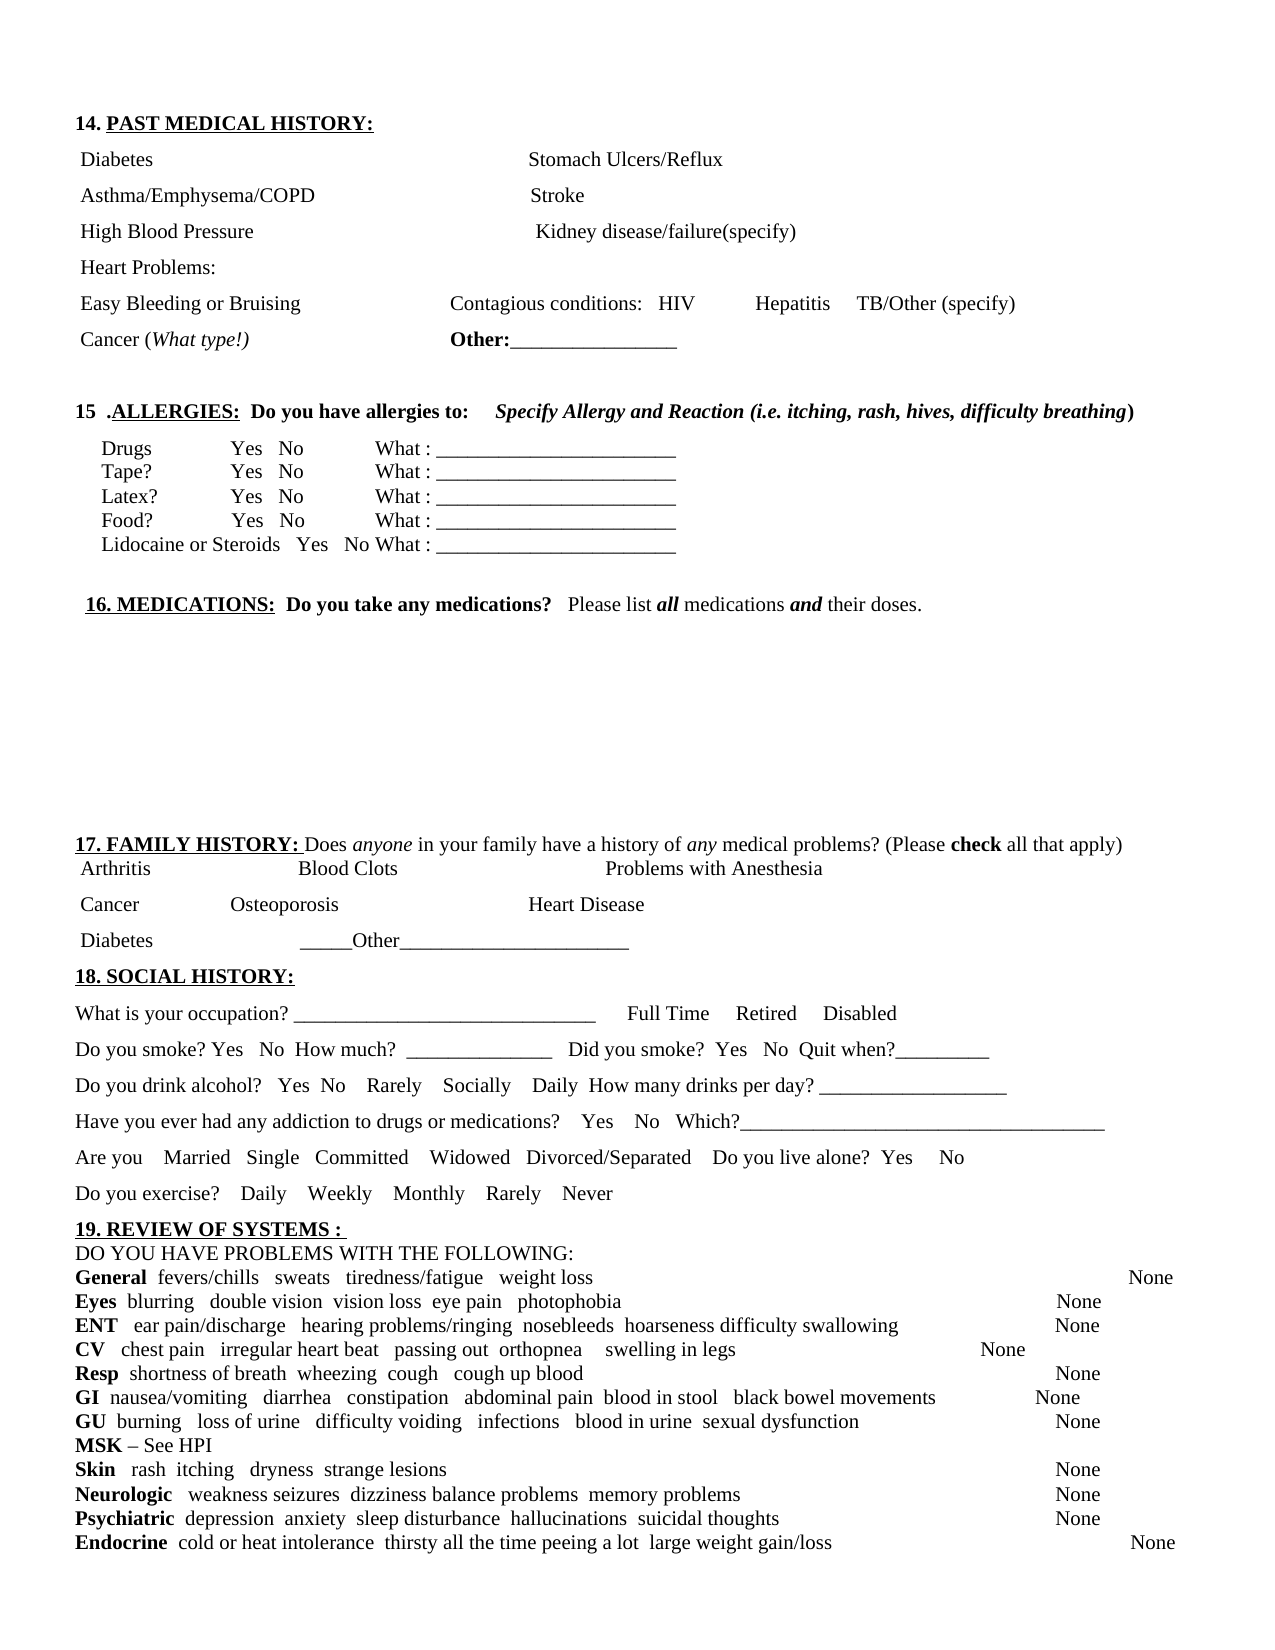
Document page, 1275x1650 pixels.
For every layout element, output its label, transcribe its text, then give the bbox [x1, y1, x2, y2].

text 18. SOCIAL HISTORY: [75, 964, 1230, 988]
text Are you ⁭ Married ⁭ Single ⁭ Committed ⁭ Widowed ⁭ Divorced/Separated Do you live alone? ⁭Yes ⁭ No [75, 1145, 1230, 1169]
text MSK – See HPI [75, 1433, 1230, 1457]
text 16. MEDICATIONS: Do you take any medications? Please list all medications and their doses. [75, 592, 1230, 616]
text Psychiatric ⁭depression ⁭anxiety ⁭sleep disturbance ⁭hallucinations ⁭suicidal thoughts ⁭ None [75, 1506, 1230, 1529]
text GU ⁭burning ⁭ loss of urine ⁭ difficulty voiding ⁭ infections ⁭ blood in urine ⁭ sexual dysfunction ⁭ None [75, 1409, 1230, 1433]
text DO YOU HAVE PROBLEMS WITH THE FOLLOWING: [75, 1241, 1230, 1265]
text 15 .ALLERGIES: Do you have allergies to: Specify Allergy and Reaction (i.e. itching, rash, hives, difficulty breathing) [75, 399, 1230, 423]
text Drugs ⁭ Yes ⁭ No What : _______________________ [75, 435, 1230, 459]
text 14. PAST MEDICAL HISTORY: [75, 111, 1230, 135]
text ⁭ Cancer (What type!) Other:________________ [75, 327, 1230, 351]
text ⁭ Asthma/Emphysema/COPD ⁭ Stroke [75, 183, 1230, 207]
text ⁭ Heart Problems: [75, 255, 1230, 279]
text Latex? ⁭ Yes ⁭ No What : _______________________ [75, 483, 1230, 508]
text Lidocaine or Steroids ⁭ Yes ⁭ No What : _______________________ [75, 532, 1230, 556]
text ⁭ Cancer ⁭ Osteoporosis ⁭ Heart Disease [75, 892, 1230, 916]
text ⁭ Diabetes ⁭ Stomach Ulcers/Reflux [75, 147, 1230, 171]
text Do you smoke? ⁭Yes ⁭ No How much? ______________ Did you smoke? ⁭Yes ⁭ No Quit when?_________ [75, 1037, 1230, 1061]
text General ⁭ fevers/chills ⁭ sweats ⁭ tiredness/fatigue ⁭ weight loss ⁭ None [75, 1265, 1230, 1289]
text Do you drink alcohol? ⁭ Yes ⁭ No ⁭ Rarely ⁭ Socially ⁭ Daily How many drinks per day? __________________ [75, 1073, 1230, 1097]
text ⁭ Diabetes _____Other______________________ [75, 928, 1230, 952]
text 17. FAMILY HISTORY: Does anyone in your family have a history of any medical problems? (Please check all that apply) [75, 832, 1230, 856]
text ENT ⁭ ear pain/discharge ⁭ hearing problems/ringing ⁭ nosebleeds ⁭hoarseness ⁭difficulty swallowing ⁭ None [75, 1313, 1230, 1337]
text Have you ever had any addiction to drugs or medications? ⁭ Yes ⁭ No Which?___________________________________ [75, 1109, 1230, 1133]
text CV ⁭ chest pain ⁭ irregular heart beat ⁭ passing out ⁭ orthopnea ⁭ swelling in legs ⁭ None [75, 1337, 1230, 1361]
text Eyes ⁭ blurring ⁭ double vision ⁭ vision loss ⁭eye pain ⁭ photophobia ⁭ None [75, 1289, 1230, 1313]
text Tape? ⁭ Yes ⁭ No What : _______________________ [75, 459, 1230, 483]
text GI ⁭nausea/vomiting ⁭ diarrhea ⁭ constipation ⁭ abdominal pain ⁭blood in stool ⁭ black bowel movements ⁭ None [75, 1385, 1230, 1409]
text What is your occupation? _____________________________ Full Time ⁯ Retired ⁭ Disabled ⁭ [75, 1001, 1230, 1024]
text ⁭ Easy Bleeding or Bruising Contagious conditions: ⁭ HIV ⁭ Hepatitis ⁭ TB/Other (specify) [75, 291, 1230, 315]
text ⁭ Arthritis ⁭Blood Clots ⁭ Problems with Anesthesia [75, 856, 1230, 880]
text Neurologic ⁭ weakness ⁭seizures ⁭ dizziness ⁭balance problems ⁭memory problems ⁭ None [75, 1481, 1230, 1506]
text Endocrine ⁭cold or heat intolerance ⁭thirsty all the time ⁭peeing a lot ⁭large weight gain/loss ⁭ None [75, 1529, 1230, 1554]
text Food? ⁭ Yes ⁭ No What : _______________________ [75, 508, 1230, 532]
text 19. REVIEW OF SYSTEMS : [75, 1217, 1230, 1241]
text Resp ⁭shortness of breath ⁭wheezing ⁭cough ⁭ cough up blood ⁭ None [75, 1361, 1230, 1385]
text Do you exercise? ⁭ Daily ⁭ Weekly ⁭ Monthly ⁭ Rarely ⁭ Never [75, 1181, 1230, 1205]
text Skin ⁭rash ⁭itching ⁭dryness ⁭strange lesions ⁭ None [75, 1457, 1230, 1481]
text ⁭ High Blood Pressure ⁭ Kidney disease/failure(specify) [75, 219, 1230, 243]
